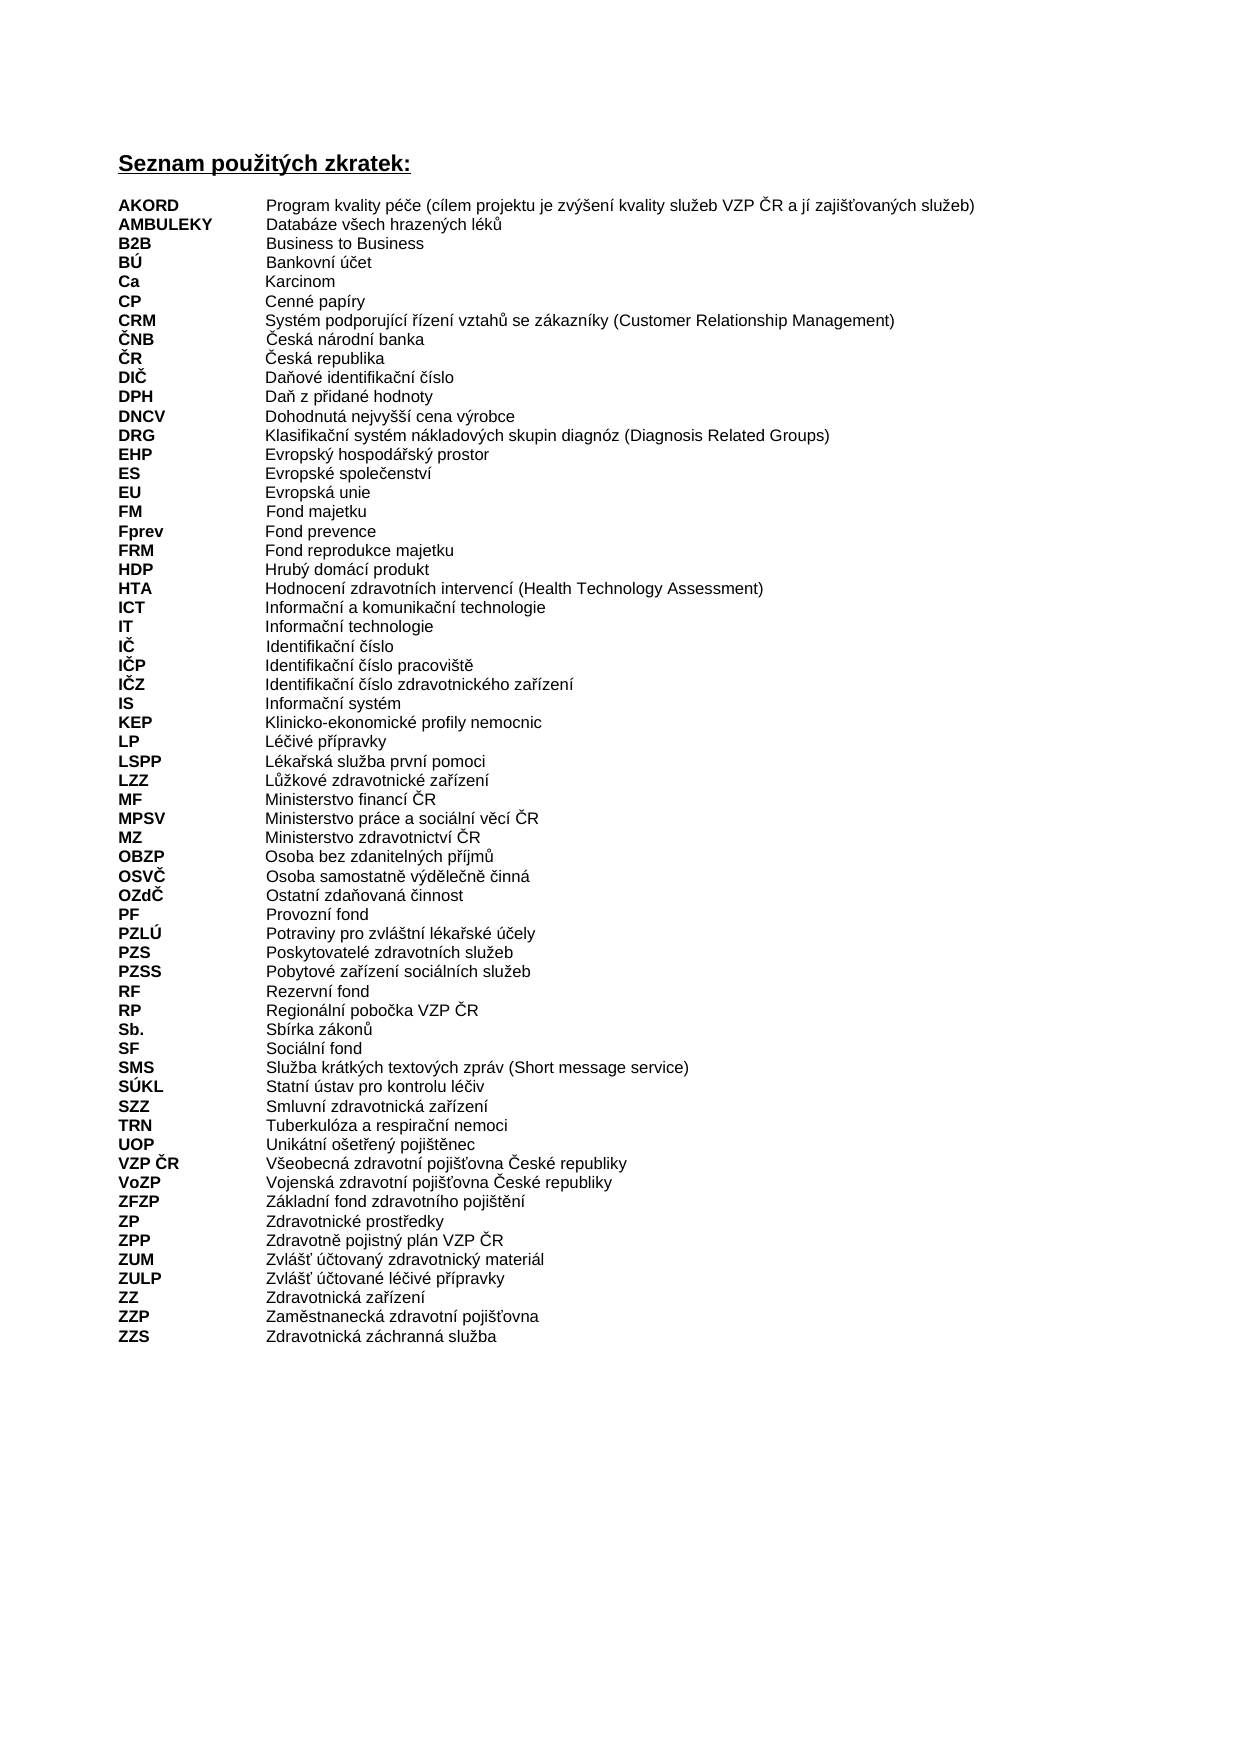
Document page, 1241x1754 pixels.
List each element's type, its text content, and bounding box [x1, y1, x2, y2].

text ZFZP Základní fond zdravotního pojištění [118, 1192, 1053, 1211]
text OBZP Osoba bez zdanitelných příjmů [118, 847, 1053, 866]
text ICT Informační a komunikační technologie [118, 598, 1053, 617]
text MPSV Ministerstvo práce a sociální věcí ČR [118, 809, 1053, 828]
text ZUM Zvlášť účtovaný zdravotnický materiál [118, 1250, 1053, 1269]
text LP Léčivé přípravky [118, 732, 1053, 751]
text LZZ Lůžkové zdravotnické zařízení [118, 771, 1053, 790]
text CRM Systém podporující řízení vztahů se zákazníky (Customer Relationship Management) [118, 311, 1053, 330]
text MZ Ministerstvo zdravotnictví ČR [118, 828, 1053, 847]
text ZP Zdravotnické prostředky [118, 1211, 1053, 1231]
text FRM Fond reprodukce majetku [118, 541, 1053, 560]
text AKORD Program kvality péče (cílem projektu je zvýšení kvality služeb VZP ČR a jí zajišťovaných služeb) [118, 196, 1053, 215]
text HDP Hrubý domácí produkt [118, 560, 1053, 579]
text SF Sociální fond [118, 1039, 1053, 1058]
text ZZ Zdravotnická zařízení [118, 1288, 1053, 1307]
text Ca Karcinom [118, 272, 1053, 291]
text BÚ Bankovní účet [118, 253, 1053, 272]
text ES Evropské společenství [118, 464, 1053, 483]
text AMBULEKY Databáze všech hrazených léků [118, 215, 1053, 234]
text IS Informační systém [118, 694, 1053, 713]
text VZP ČR Všeobecná zdravotní pojišťovna České republiky [118, 1154, 1053, 1173]
text SZZ Smluvní zdravotnická zařízení [118, 1096, 1053, 1116]
text SMS Služba krátkých textových zpráv (Short message service) [118, 1058, 1053, 1077]
text SÚKL Statní ústav pro kontrolu léčiv [118, 1077, 1053, 1096]
text VoZP Vojenská zdravotní pojišťovna České republiky [118, 1173, 1053, 1192]
text ZPP Zdravotně pojistný plán VZP ČR [118, 1231, 1053, 1250]
text FM Fond majetku [118, 502, 1053, 521]
text DRG Klasifikační systém nákladových skupin diagnóz (Diagnosis Related Groups) [118, 426, 1053, 445]
text EHP Evropský hospodářský prostor [118, 445, 1053, 464]
text OSVČ Osoba samostatně výdělečně činná [118, 866, 1053, 886]
text DIČ Daňové identifikační číslo [118, 368, 1053, 387]
text DNCV Dohodnutá nejvyšší cena výrobce [118, 406, 1053, 426]
text KEP Klinicko-ekonomické profily nemocnic [118, 713, 1053, 732]
text IČZ Identifikační číslo zdravotnického zařízení [118, 675, 1053, 694]
text ZZP Zaměstnanecká zdravotní pojišťovna [118, 1307, 1053, 1326]
text IT Informační technologie [118, 617, 1053, 636]
text PZS Poskytovatelé zdravotních služeb [118, 943, 1053, 962]
text IČP Identifikační číslo pracoviště [118, 656, 1053, 675]
text IČ Identifikační číslo [118, 636, 1053, 656]
text Sb. Sbírka zákonů [118, 1020, 1053, 1039]
text OZdČ Ostatní zdaňovaná činnost [118, 886, 1053, 905]
text DPH Daň z přidané hodnoty [118, 387, 1053, 406]
text PZSS Pobytové zařízení sociálních služeb [118, 962, 1053, 981]
text Fprev Fond prevence [118, 521, 1053, 541]
text PF Provozní fond [118, 905, 1053, 924]
text ZULP Zvlášť účtované léčivé přípravky [118, 1269, 1053, 1288]
text TRN Tuberkulóza a respirační nemoci [118, 1116, 1053, 1135]
text CP Cenné papíry [118, 291, 1053, 311]
text ČR Česká republika [118, 349, 1053, 368]
text ČNB Česká národní banka [118, 330, 1053, 349]
text UOP Unikátní ošetřený pojištěnec [118, 1135, 1053, 1154]
text B2B Business to Business [118, 234, 1053, 253]
text EU Evropská unie [118, 483, 1053, 502]
text RP Regionální pobočka VZP ČR [118, 1001, 1053, 1020]
text ZZS Zdravotnická záchranná služba [118, 1326, 1053, 1346]
text PZLÚ Potraviny pro zvláštní lékařské účely [118, 924, 1053, 943]
text HTA Hodnocení zdravotních intervencí (Health Technology Assessment) [118, 579, 1053, 598]
text LSPP Lékařská služba první pomoci [118, 751, 1053, 771]
text Seznam použitých zkratek: [118, 150, 1053, 176]
text MF Ministerstvo financí ČR [118, 790, 1053, 809]
text RF Rezervní fond [118, 981, 1053, 1001]
